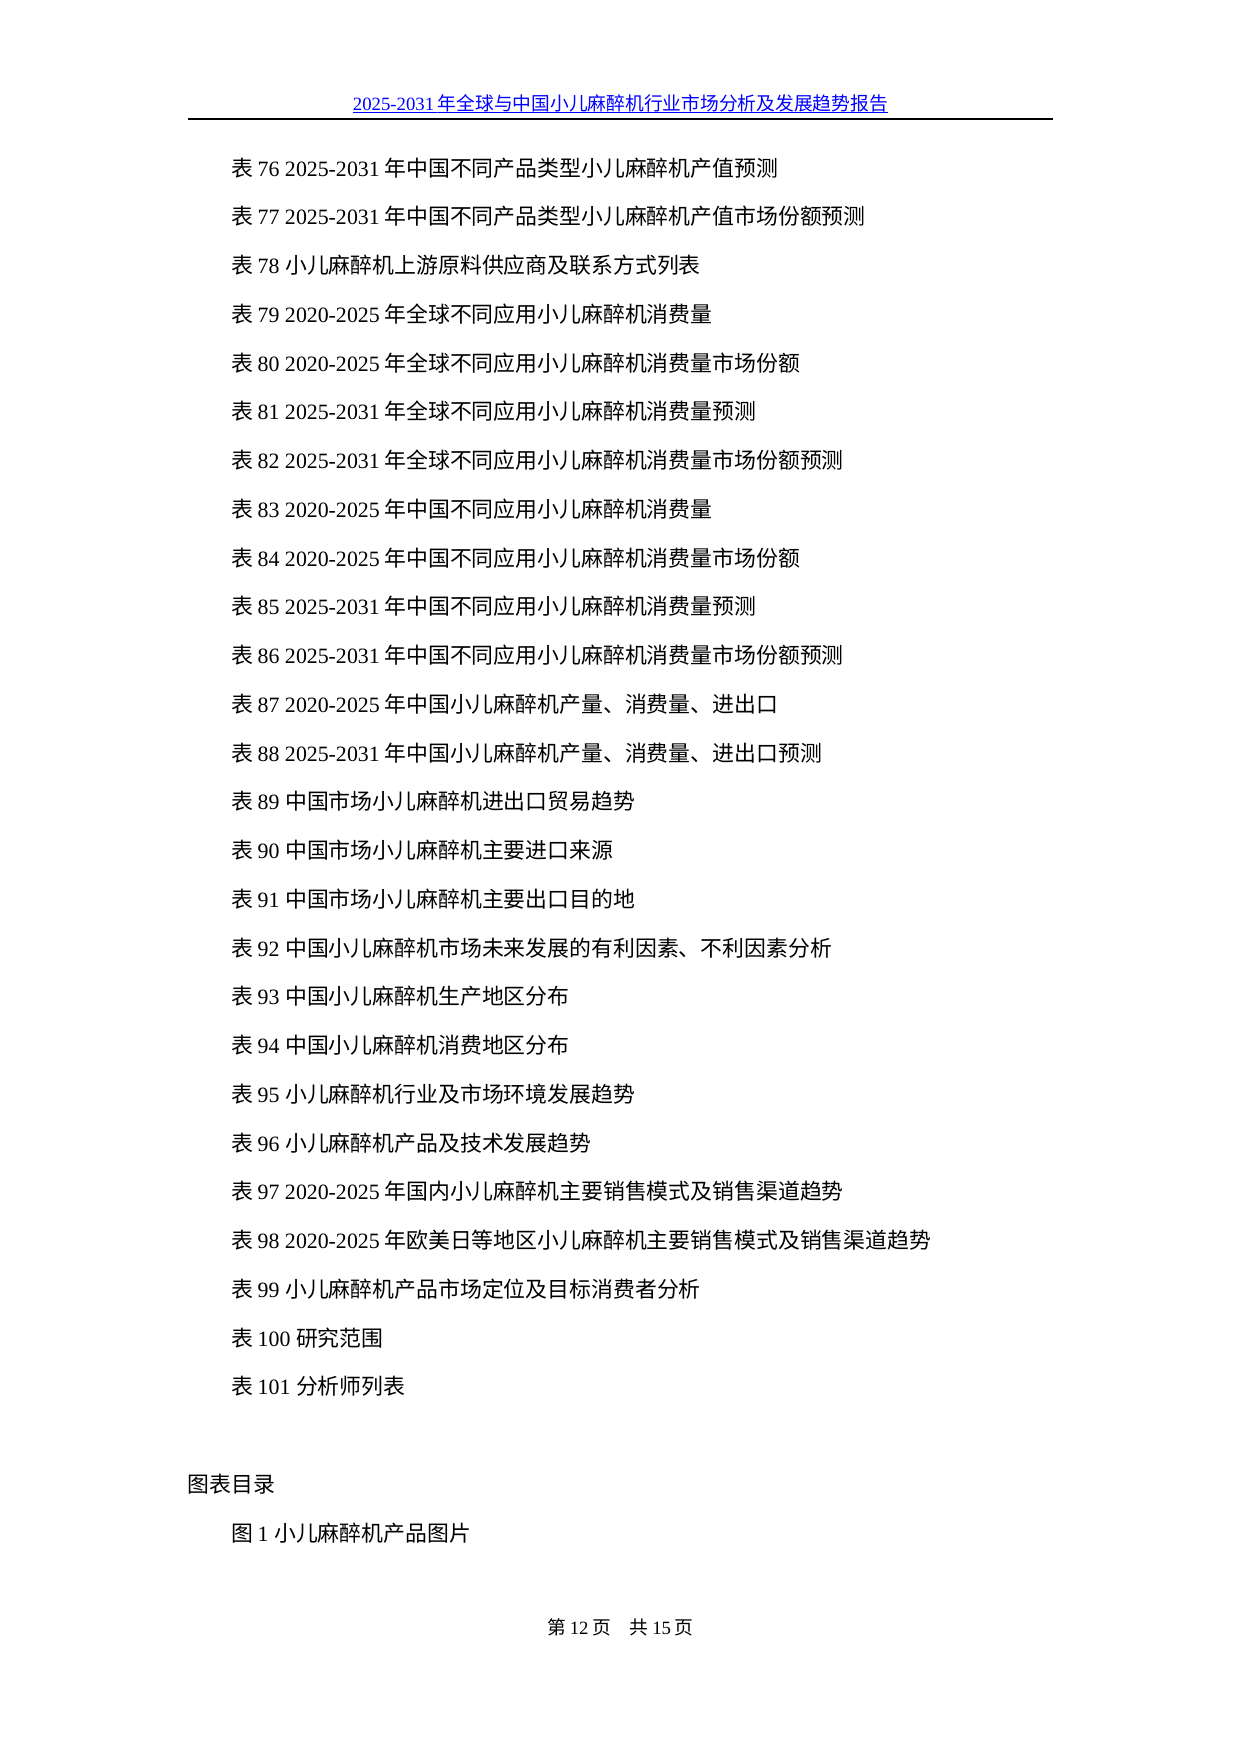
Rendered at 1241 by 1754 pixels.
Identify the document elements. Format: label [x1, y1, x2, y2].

text [187, 150, 1053, 1548]
